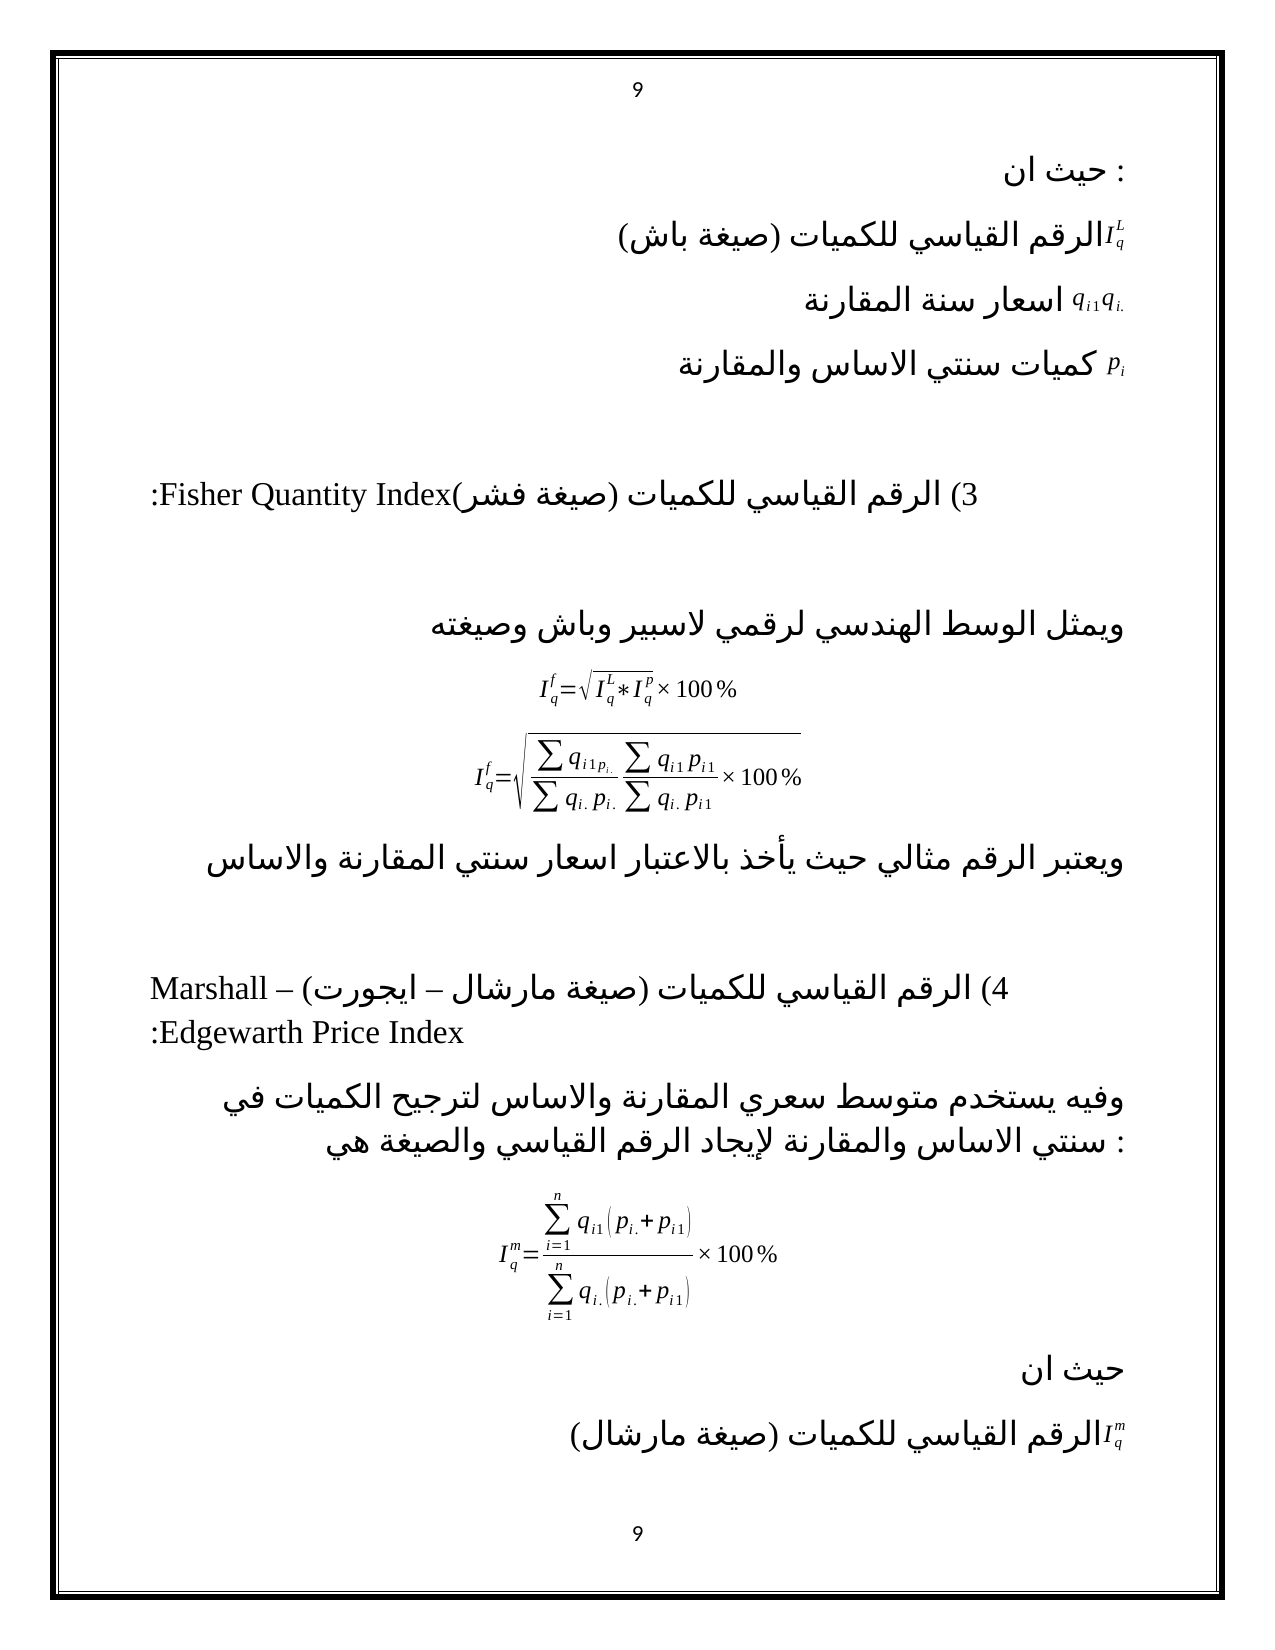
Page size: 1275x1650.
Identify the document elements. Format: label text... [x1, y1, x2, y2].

text حيث ان [150, 1349, 1125, 1388]
text الرقم القياسي للكميات (صيغة مارشال) [150, 1414, 1125, 1453]
text حيث ان : [150, 150, 1125, 188]
text ويعتبر الرقم مثالي حيث يأخذ بالاعتبار اسعار سنتي المقارنة والاساس [150, 838, 1125, 877]
text ويمثل الوسط الهندسي لرقمي لاسبير وباش وصيغته [150, 604, 1125, 643]
text اسعار سنة المقارنة [150, 280, 1125, 318]
text وفيه يستخدم متوسط سعري المقارنة والاساس لترجيح الكميات في سنتي الاساس والمقارنة لإيجاد الرقم القياسي والصيغة هي : [150, 1077, 1125, 1160]
text 4) الرقم القياسي للكميات (صيغة مارشال – ايجورت)Marshall – Edgewarth Price Index: [150, 968, 1125, 1051]
text الرقم القياسي للكميات (صيغة باش) [150, 215, 1125, 253]
text كميات سنتي الاساس والمقارنة [150, 345, 1125, 383]
text 3) الرقم القياسي للكميات (صيغة فشر)Fisher Quantity Index: [150, 474, 1125, 513]
